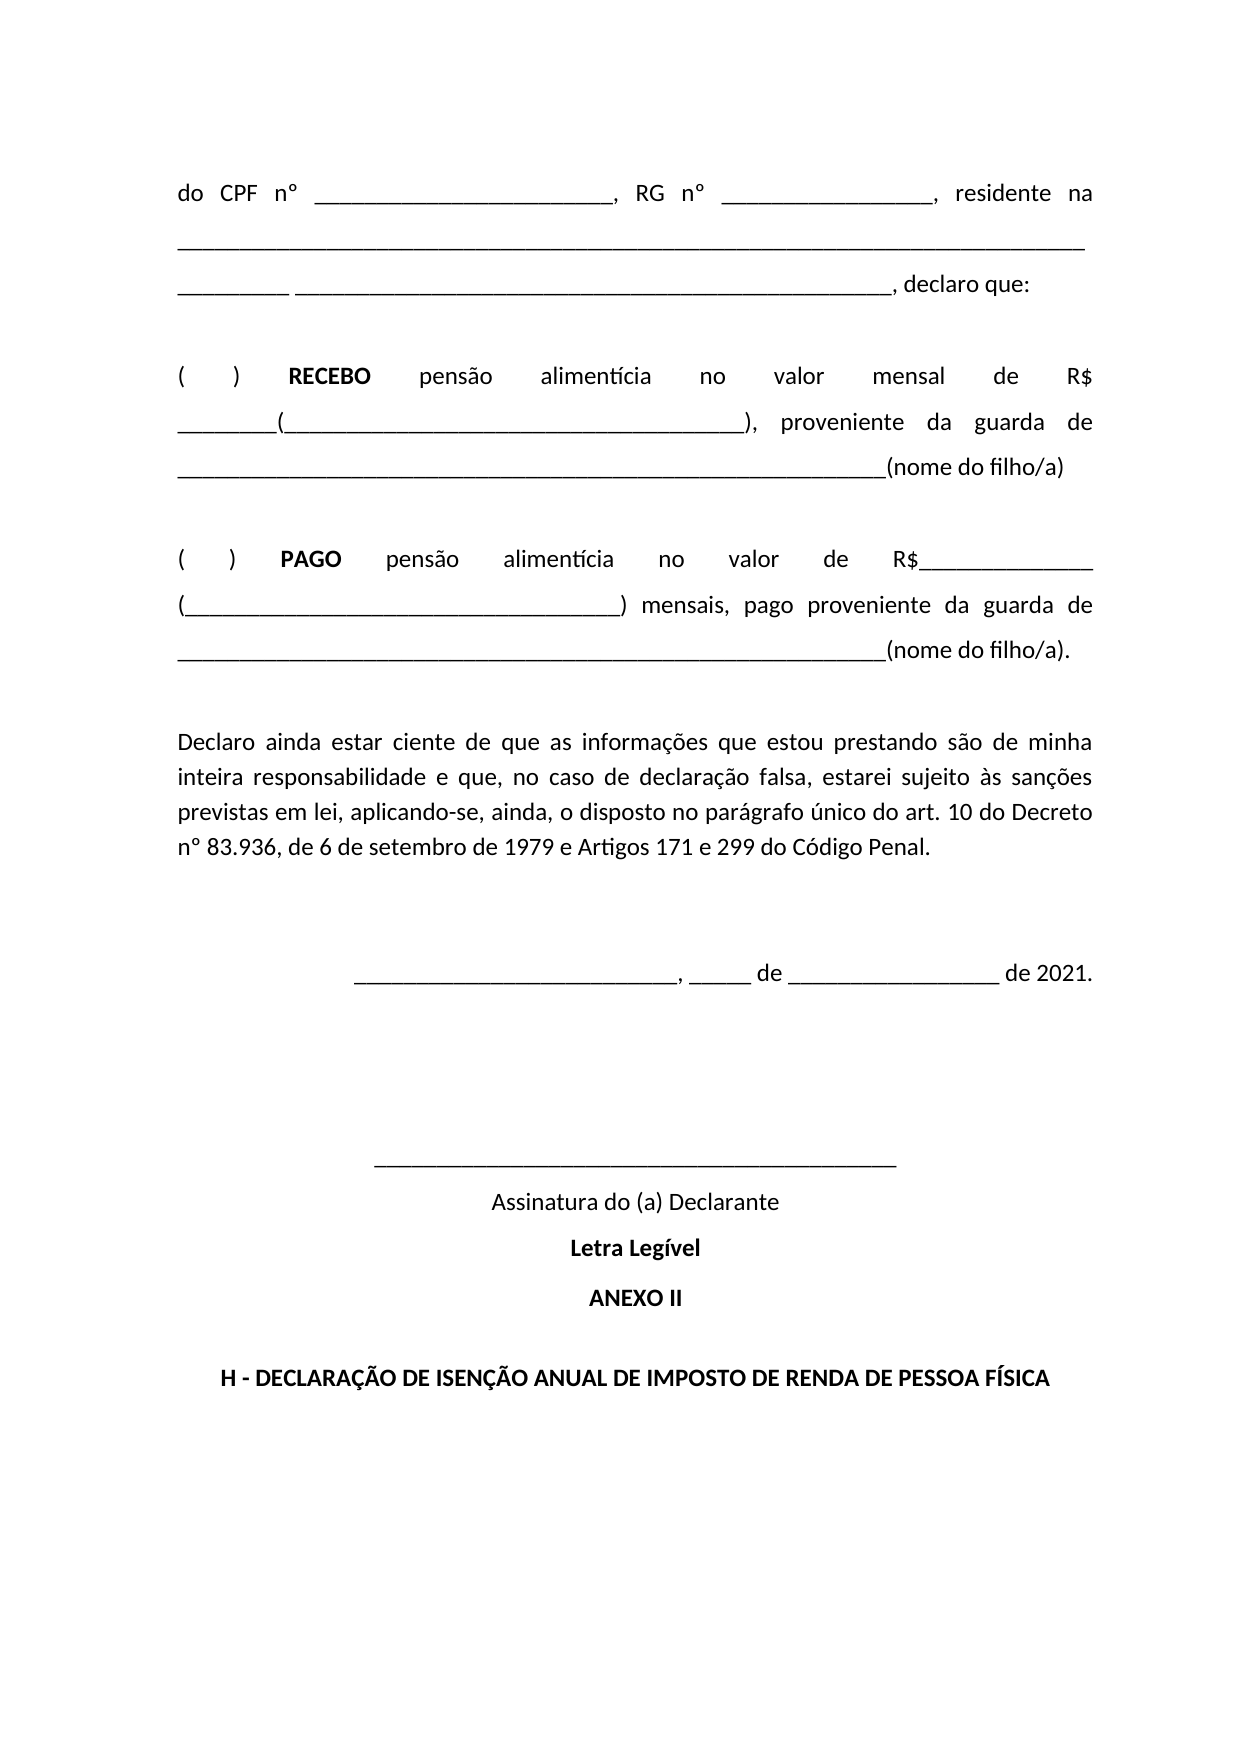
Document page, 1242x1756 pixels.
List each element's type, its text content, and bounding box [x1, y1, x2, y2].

text Declaro ainda estar ciente de que as informações que estou prestando são de minha inteira responsabilidade e que, no caso de declaração falsa, estarei sujeito às sanções previstas em lei, aplicando-se, ainda, o disposto no parágrafo único do art. 10 do Decreto nº 83.936, de 6 de setembro de 1979 e Artigos 171 e 299 do Código Penal. [177, 726, 1094, 861]
text Letra Legível [177, 1232, 1094, 1262]
text Assinatura do (a) Declarante [177, 1186, 1094, 1217]
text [177, 177, 1094, 299]
text H - DECLARAÇÃO DE ISENÇÃO ANUAL DE IMPOSTO DE RENDA DE PESSOA FÍSICA [177, 1362, 1094, 1393]
text ANEXO II [177, 1282, 1094, 1312]
text __________________________________________ [177, 1140, 1094, 1171]
text ( ) PAGO pensão alimentícia no valor de R$______________ (___________________________________) mensais, pago proveniente da guarda de _________________________________________________________(nome do filho/a). [177, 543, 1094, 665]
text ( ) RECEBO pensão alimentícia no valor mensal de R$ ________(_____________________________________), proveniente da guarda de _________________________________________________________(nome do filho/a) [177, 360, 1094, 482]
text __________________________, _____ de _________________ de 2021. [177, 957, 1094, 988]
